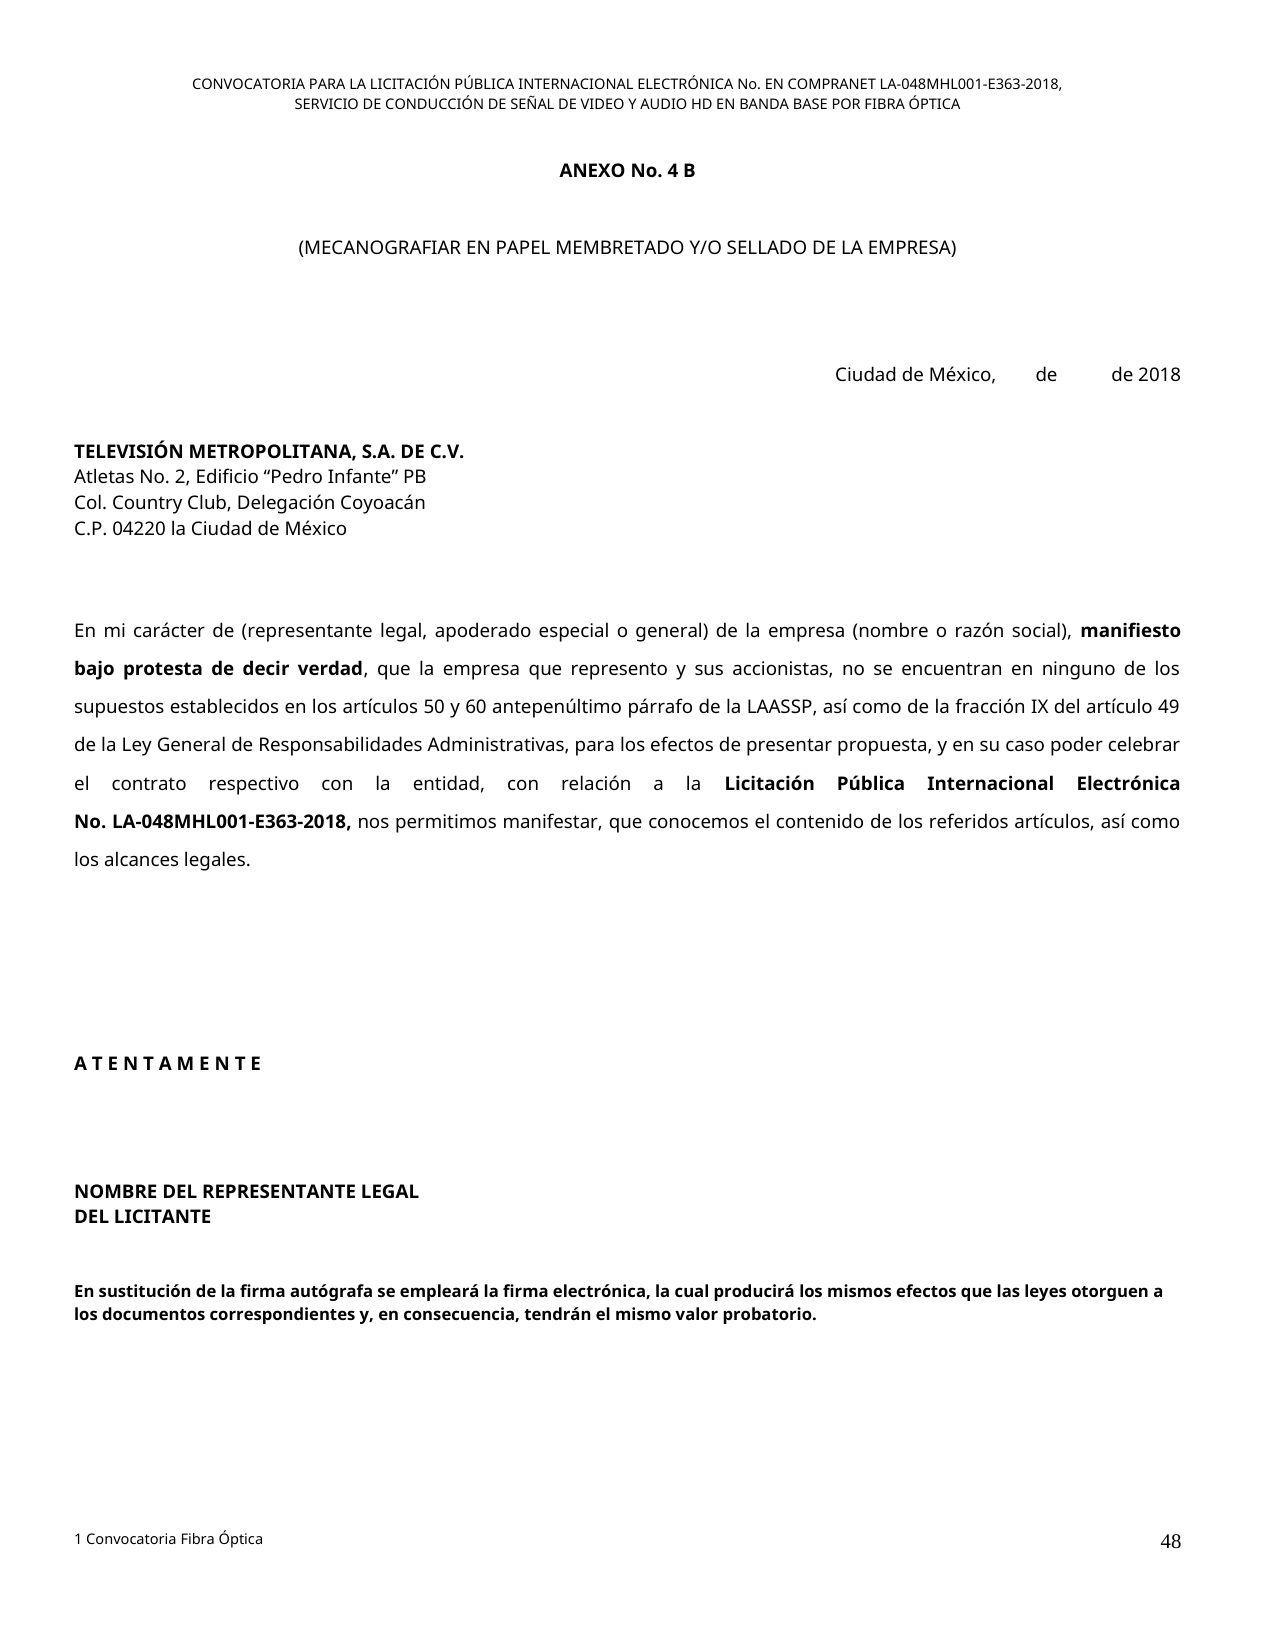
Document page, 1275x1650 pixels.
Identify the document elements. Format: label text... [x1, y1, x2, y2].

text Col. Country Club, Delegación Coyoacán [74, 489, 1181, 515]
text NOMBRE DEL REPRESENTANTE LEGAL [74, 1178, 1181, 1203]
text Ciudad de México, de de 2018 [74, 362, 1181, 387]
text En sustitución de la firma autógrafa se empleará la firma electrónica, la cual producirá los mismos efectos que las leyes otorguen a los documentos correspondientes y, en consecuencia, tendrán el mismo valor probatorio. [74, 1280, 1181, 1325]
text En mi carácter de (representante legal, apoderado especial o general) de la empresa (nombre o razón social), manifiesto bajo protesta de decir verdad, que la empresa que represento y sus accionistas, no se encuentran en ninguno de los supuestos establecidos en los artículos 50 y 60 antepenúltimo párrafo de la LAASSP, así como de la fracción IX del artículo 49 de la Ley General de Responsabilidades Administrativas, para los efectos de presentar propuesta, y en su caso poder celebrar el contrato respectivo con la entidad, con relación a la Licitación Pública Internacional Electrónica No. LA-048MHL001-E363-2018, nos permitimos manifestar, que conocemos el contenido de los referidos artículos, así como los alcances legales. [74, 617, 1181, 872]
text TELEVISIÓN METROPOLITANA, S.A. DE C.V. [74, 438, 1181, 464]
text DEL LICITANTE [74, 1203, 1181, 1229]
text A T E N T A M E N T E [74, 1050, 1181, 1076]
text (MECANOGRAFIAR EN PAPEL MEMBRETADO Y/O SELLADO DE LA EMPRESA) [74, 234, 1181, 260]
text C.P. 04220 la Ciudad de México [74, 515, 1181, 540]
text Atletas No. 2, Edificio “Pedro Infante” PB [74, 464, 1181, 489]
text ANEXO No. 4 B [74, 158, 1181, 183]
